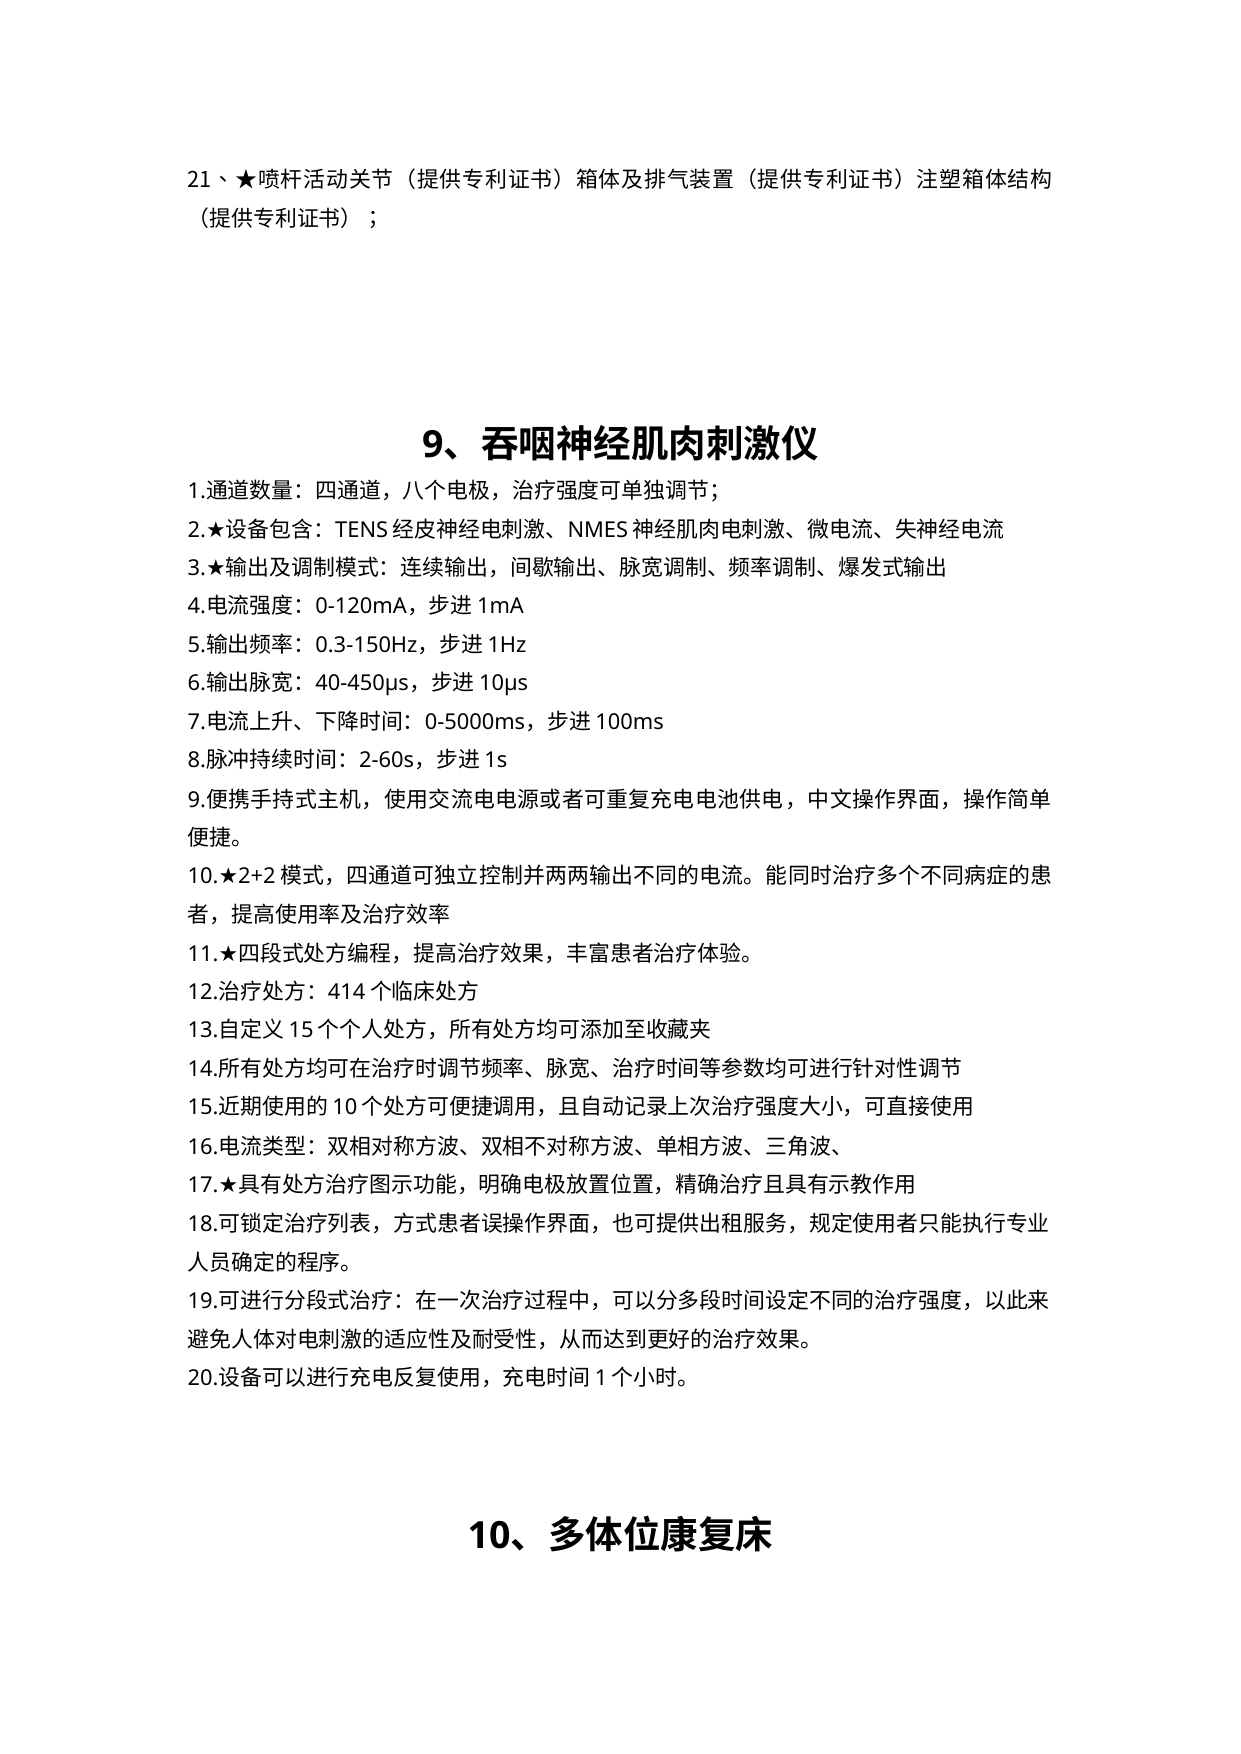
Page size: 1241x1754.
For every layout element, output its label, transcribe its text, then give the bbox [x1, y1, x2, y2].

text 6.输出脉宽：40-450μs，步进10μs [187, 666, 1053, 698]
text 12.治疗处方：414个临床处方 [187, 974, 1053, 1007]
text 20.设备可以进行充电反复使用，充电时间1个小时。 [187, 1361, 1053, 1393]
text 19.可进行分段式治疗：在一次治疗过程中，可以分多段时间设定不同的治疗强度，以此来避免人体对电刺激的适应性及耐受性，从而达到更好的治疗效果。 [187, 1283, 1053, 1355]
text 3.★输出及调制模式：连续输出，间歇输出、脉宽调制、频率调制、爆发式输出 [187, 551, 1053, 583]
text 11.★四段式处方编程，提高治疗效果，丰富患者治疗体验。 [187, 936, 1053, 969]
text 10.★2+2模式，四通道可独立控制并两两输出不同的电流。能同时治疗多个不同病症的患者，提高使用率及治疗效率 [187, 859, 1053, 930]
text 9、吞咽神经肌肉刺激仪 [187, 408, 1053, 473]
text 16.电流类型：双相对称方波、双相不对称方波、单相方波、三角波、 [187, 1128, 1053, 1161]
text 18.可锁定治疗列表，方式患者误操作界面，也可提供出租服务，规定使用者只能执行专业人员确定的程序。 [187, 1206, 1053, 1277]
text 13.自定义15个个人处方，所有处方均可添加至收藏夹 [187, 1013, 1053, 1046]
text 1.通道数量：四通道，八个电极，治疗强度可单独调节； [187, 473, 1053, 506]
text 14.所有处方均可在治疗时调节频率、脉宽、治疗时间等参数均可进行针对性调节 [187, 1051, 1053, 1084]
text 21、★喷杆活动关节（提供专利证书）箱体及排气装置（提供专利证书）注塑箱体结构（提供专利证书）； [187, 162, 1053, 233]
text 8.脉冲持续时间：2-60s，步进1s [187, 743, 1053, 775]
text 5.输出频率：0.3-150Hz，步进1Hz [187, 628, 1053, 660]
text 9.便携手持式主机，使用交流电电源或者可重复充电电池供电，中文操作界面，操作简单便捷。 [187, 781, 1053, 853]
text 10、多体位康复床 [187, 1499, 1053, 1564]
text 15.近期使用的10个处方可便捷调用，且自动记录上次治疗强度大小，可直接使用 [187, 1090, 1053, 1122]
text 4.电流强度：0-120mA，步进1mA [187, 589, 1053, 622]
text 7.电流上升、下降时间：0-5000ms，步进100ms [187, 704, 1053, 737]
text 17.★具有处方治疗图示功能，明确电极放置位置，精确治疗且具有示教作用 [187, 1167, 1053, 1200]
text 2.★设备包含：TENS经皮神经电刺激、NMES神经肌肉电刺激、微电流、失神经电流 [187, 512, 1053, 544]
